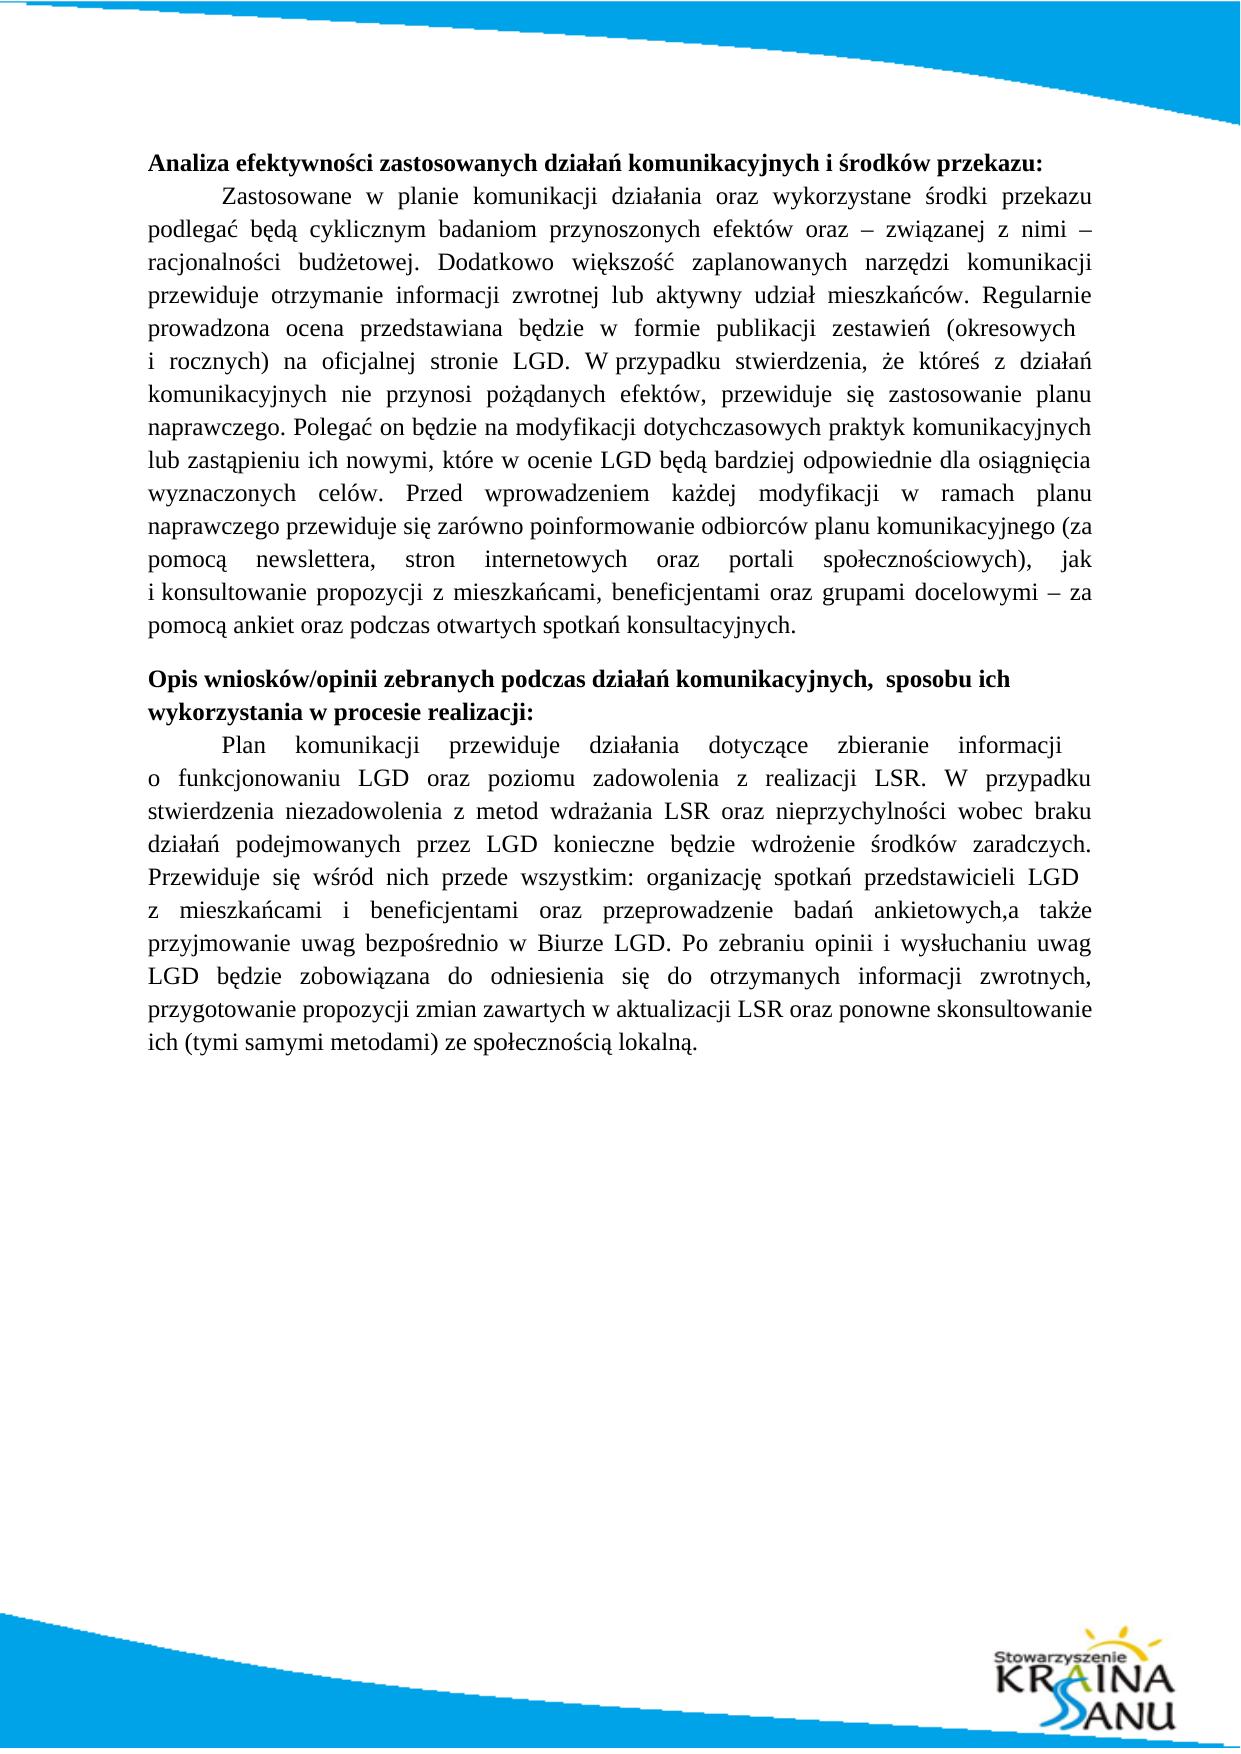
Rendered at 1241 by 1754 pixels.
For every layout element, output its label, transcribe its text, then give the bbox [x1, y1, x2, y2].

text Zastosowane w planie komunikacji działania oraz wykorzystane środki przekazu podlegać będą cyklicznym badaniom przynoszonych efektów oraz – związanej z nimi –racjonalności budżetowej. Dodatkowo większość zaplanowanych narzędzi komunikacji przewiduje otrzymanie informacji zwrotnej lub aktywny udział mieszkańców. Regularnie prowadzona ocena przedstawiana będzie w formie publikacji zestawień (okresowych i rocznych) na oficjalnej stronie LGD. W przypadku stwierdzenia, że któreś z działań komunikacyjnych nie przynosi pożądanych efektów, przewiduje się zastosowanie planu naprawczego. Polegać on będzie na modyfikacji dotychczasowych praktyk komunikacyjnych lub zastąpieniu ich nowymi, które w ocenie LGD będą bardziej odpowiednie dla osiągnięcia wyznaczonych celów. Przed wprowadzeniem każdej modyfikacji w ramach planu naprawczego przewiduje się zarówno poinformowanie odbiorców planu komunikacyjnego (za pomocą newslettera, stron internetowych oraz portali społecznościowych), jak i konsultowanie propozycji z mieszkańcami, beneficjentami oraz grupami docelowymi – za pomocą ankiet oraz podczas otwartych spotkań konsultacyjnych. [148, 181, 1092, 639]
picture [0, 1610, 1241, 1746]
text Analiza efektywności zastosowanych działań komunikacyjnych i środków przekazu: [148, 148, 1092, 176]
picture [0, 1, 1241, 127]
text Plan komunikacji przewiduje działania dotyczące zbieranie informacji o funkcjonowaniu LGD oraz poziomu zadowolenia z realizacji LSR. W przypadku stwierdzenia niezadowolenia z metod wdrażania LSR oraz nieprzychylności wobec braku działań podejmowanych przez LGD konieczne będzie wdrożenie środków zaradczych. Przewiduje się wśród nich przede wszystkim: organizację spotkań przedstawicieli LGD z mieszkańcami i beneficjentami oraz przeprowadzenie badań ankietowych,a także przyjmowanie uwag bezpośrednio w Biurze LGD. Po zebraniu opinii i wysłuchaniu uwag LGD będzie zobowiązana do odniesienia się do otrzymanych informacji zwrotnych, przygotowanie propozycji zmian zawartych w aktualizacji LSR oraz ponowne skonsultowanie ich (tymi samymi metodami) ze społecznością lokalną. [148, 730, 1092, 1056]
text Opis wniosków/opinii zebranych podczas działań komunikacyjnych, sposobu ich wykorzystania w procesie realizacji: [148, 664, 1092, 726]
